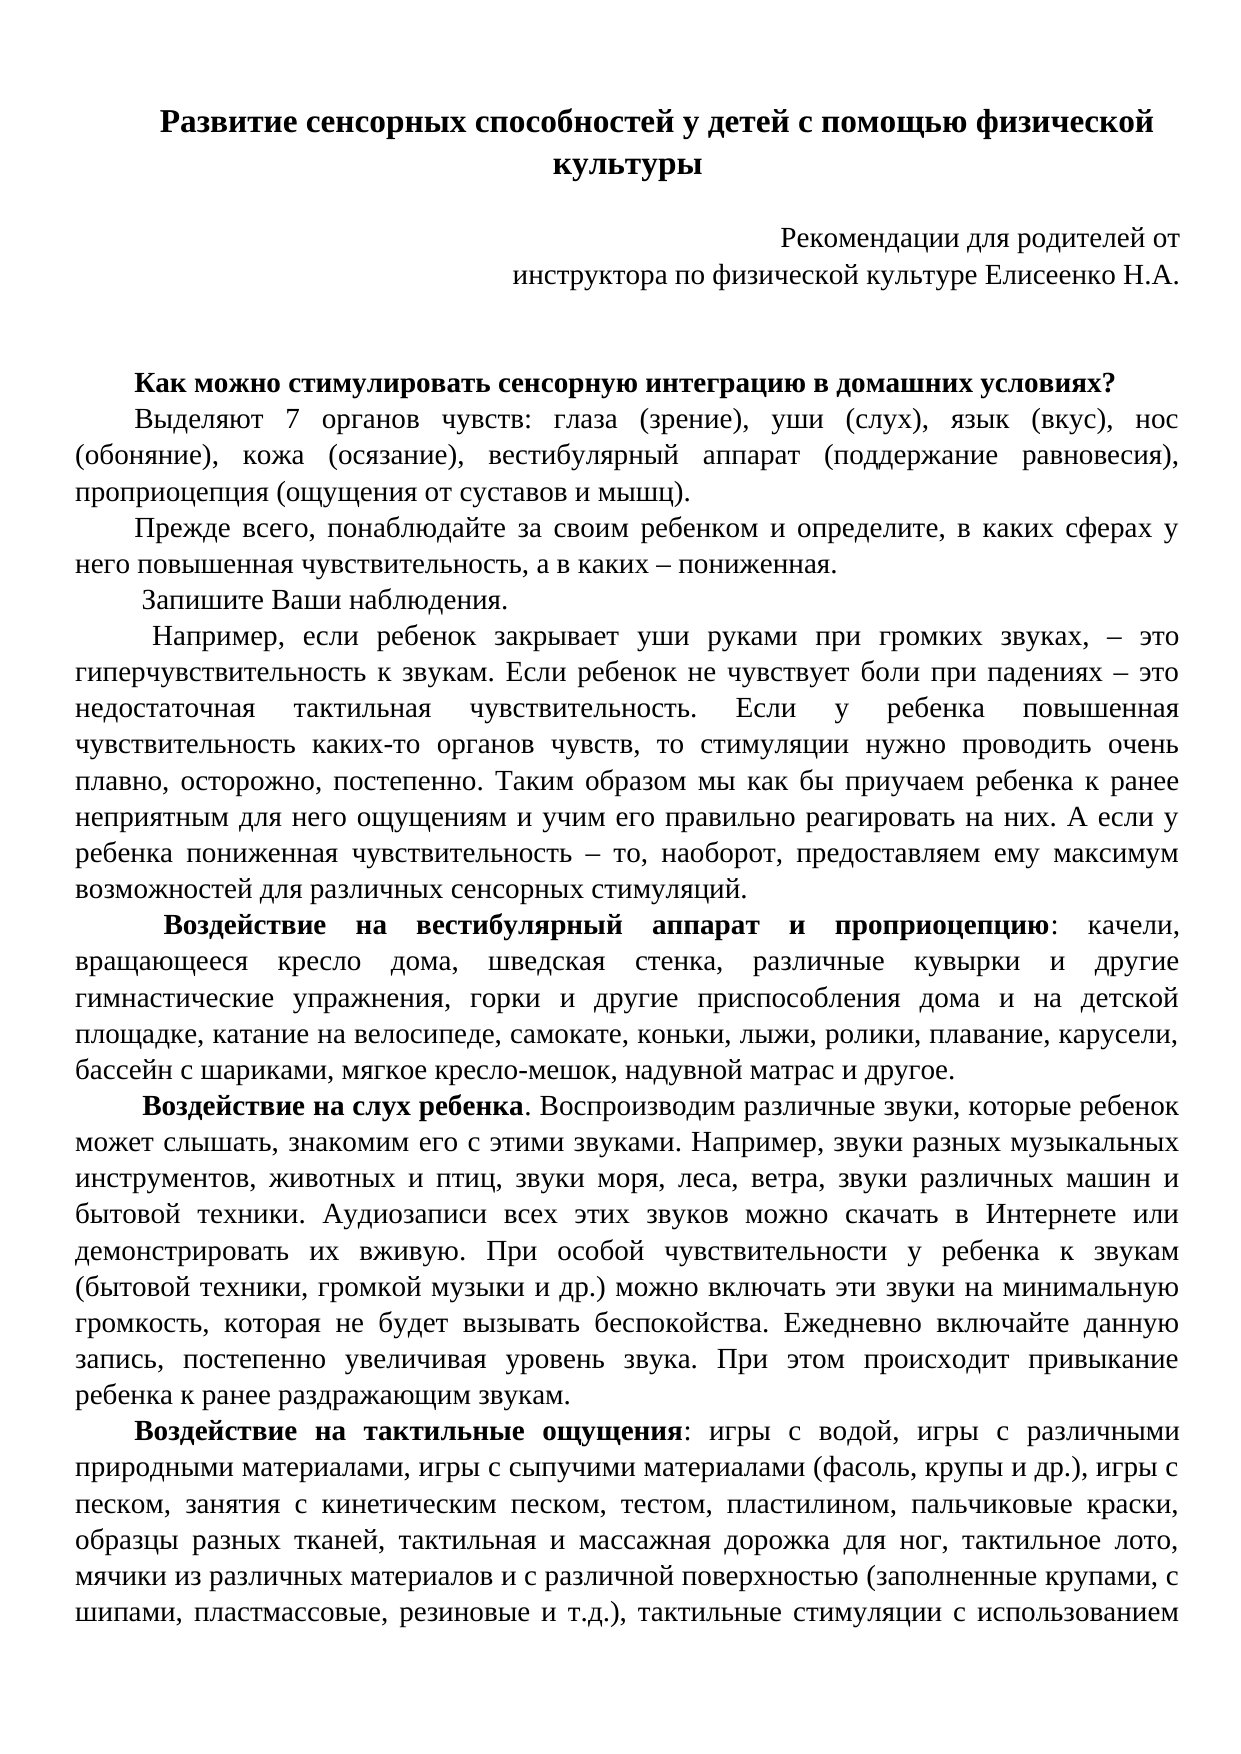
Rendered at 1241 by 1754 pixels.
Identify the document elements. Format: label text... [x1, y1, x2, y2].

text Воздействие на слух ребенка. Воспроизводим различные звуки, которые ребенок может слышать, знакомим его с этими звуками. Например, звуки разных музыкальных инструментов, животных и птиц, звуки моря, леса, ветра, звуки различных машин и бытовой техники. Аудиозаписи всех этих звуков можно скачать в Интернете или демонстрировать их вживую. При особой чувствительности у ребенка к звукам (бытовой техники, громкой музыки и др.) можно включать эти звуки на минимальную громкость, которая не будет вызывать беспокойства. Ежедневно включайте данную запись, постепенно увеличивая уровень звука. При этом происходит привыкание ребенка к ранее раздражающим звукам. [75, 1088, 1180, 1411]
text Запишите Ваши наблюдения. [75, 582, 1180, 616]
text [75, 1413, 1180, 1628]
text Например, если ребенок закрывает уши руками при громких звуках, – это гиперчувствительность к звукам. Если ребенок не чувствует боли при падениях – это недостаточная тактильная чувствительность. Если у ребенка повышенная чувствительность каких-то органов чувств, то стимуляции нужно проводить очень плавно, осторожно, постепенно. Таким образом мы как бы приучаем ребенка к ранее неприятным для него ощущениям и учим его правильно реагировать на них. А если у ребенка пониженная чувствительность – то, наоборот, предоставляем ему максимум возможностей для различных сенсорных стимуляций. [75, 618, 1180, 905]
text Рекомендации для родителей от [75, 221, 1180, 254]
text Прежде всего, понаблюдайте за своим ребенком и определите, в каких сферах у него повышенная чувствительность, а в каких – пониженная. [75, 510, 1180, 579]
text Развитие сенсорных способностей у детей с помощью физической культуры [75, 102, 1180, 181]
text Выделяют 7 органов чувств: глаза (зрение), уши (слух), язык (вкус), нос (обоняние), кожа (осязание), вестибулярный аппарат (поддержание равновесия), проприоцепция (ощущения от суставов и мышц). [75, 401, 1180, 507]
text инструктора по физической культуре Елисеенко Н.А. [75, 257, 1180, 290]
text Воздействие на вестибулярный аппарат и проприоцепцию: качели, вращающееся кресло дома, шведская стенка, различные кувырки и другие гимнастические упражнения, горки и другие приспособления дома и на детской площадке, катание на велосипеде, самокате, коньки, лыжи, ролики, плавание, карусели, бассейн с шариками, мягкое кресло-мешок, надувной матрас и другое. [75, 907, 1180, 1086]
text Как можно стимулировать сенсорную интеграцию в домашних условиях? [75, 365, 1180, 399]
